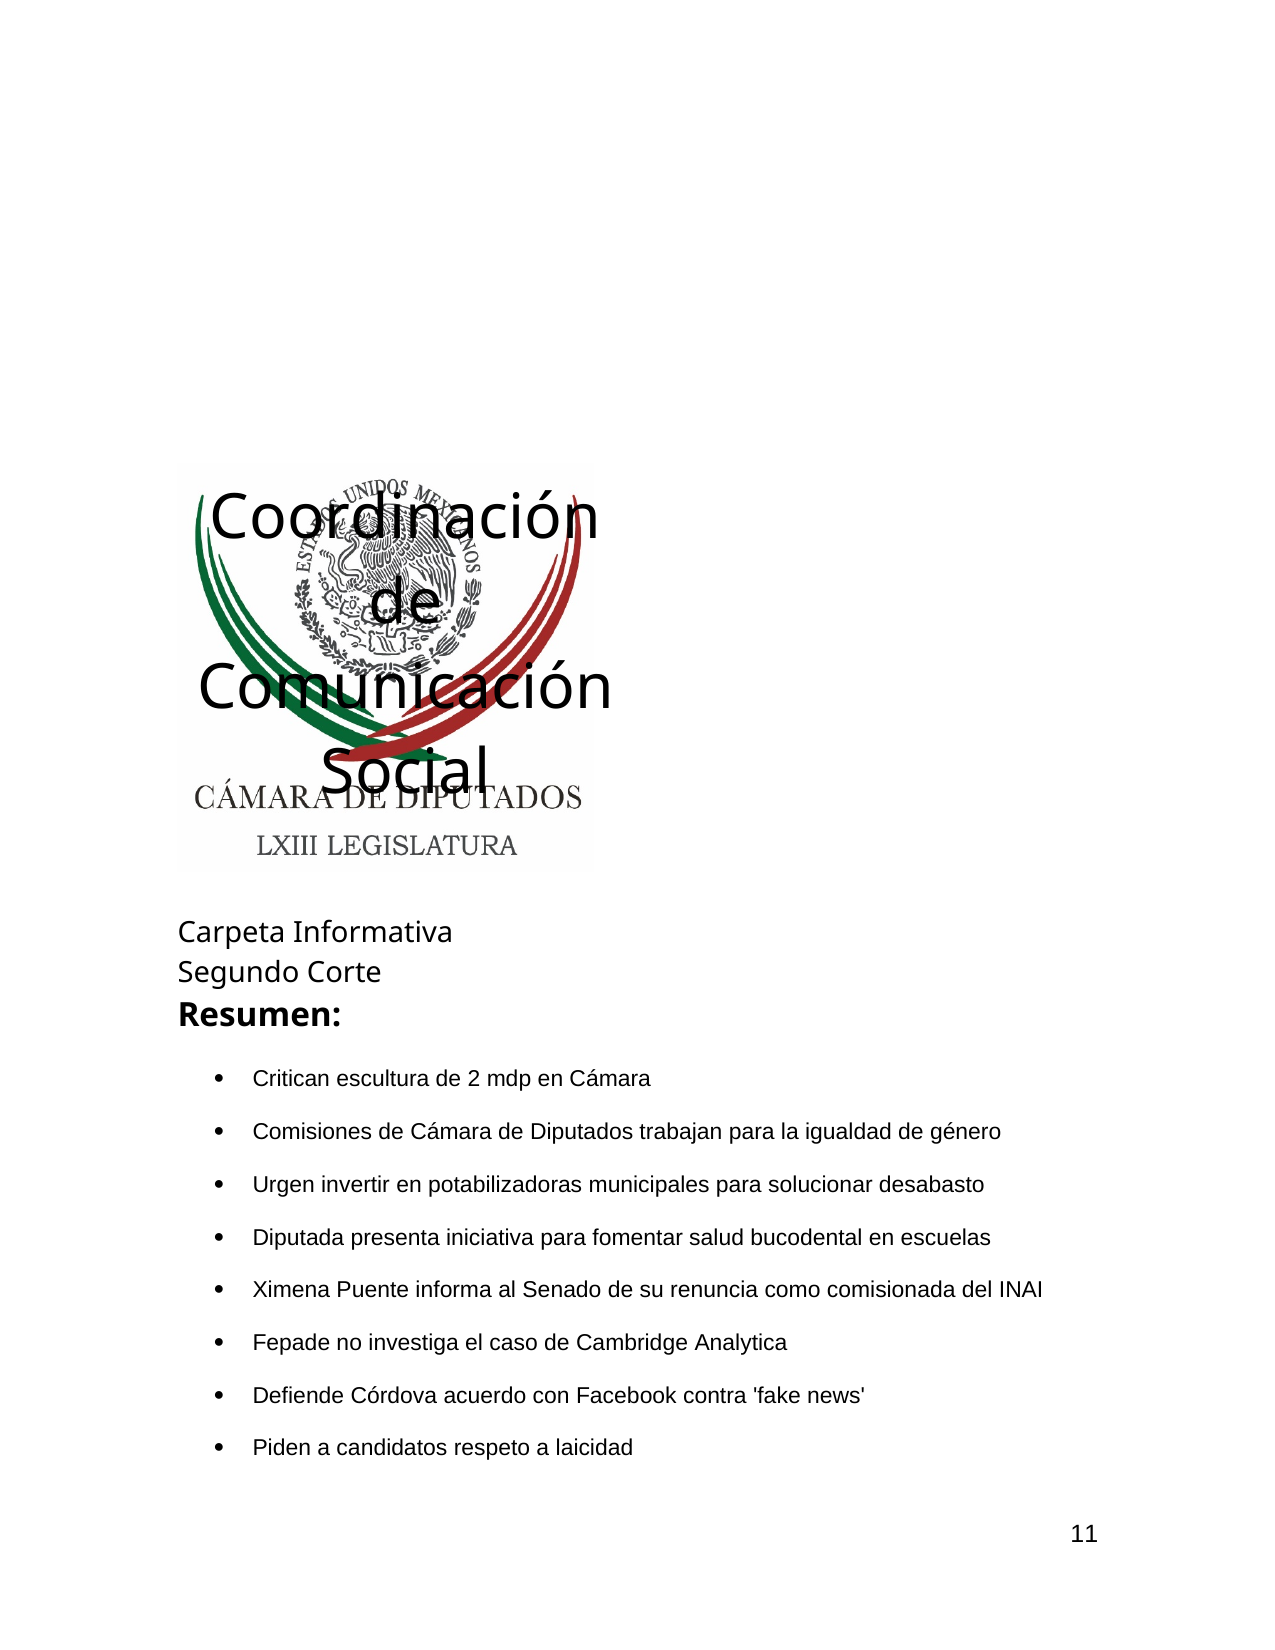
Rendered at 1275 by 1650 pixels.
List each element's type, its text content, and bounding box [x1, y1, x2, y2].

list Fepade no investiga el caso de Cambridge Analytica [215, 1329, 1098, 1355]
list Comisiones de Cámara de Diputados trabajan para la igualdad de género [215, 1118, 1098, 1144]
list Piden a candidatos respeto a laicidad [215, 1434, 1098, 1461]
list Diputada presenta iniciativa para fomentar salud bucodental en escuelas [215, 1223, 1098, 1250]
picture [177, 463, 595, 872]
text Segundo Corte [177, 951, 1098, 991]
list Critican escultura de 2 mdp en Cámara [215, 1065, 1098, 1092]
list Ximena Puente informa al Senado de su renuncia como comisionada del INAI [215, 1276, 1098, 1302]
text Resumen: [177, 991, 1098, 1037]
list Urgen invertir en potabilizadoras municipales para solucionar desabasto [215, 1171, 1098, 1197]
text Carpeta Informativa [177, 912, 1098, 951]
list Defiende Córdova acuerdo con Facebook contra 'fake news' [215, 1382, 1098, 1408]
